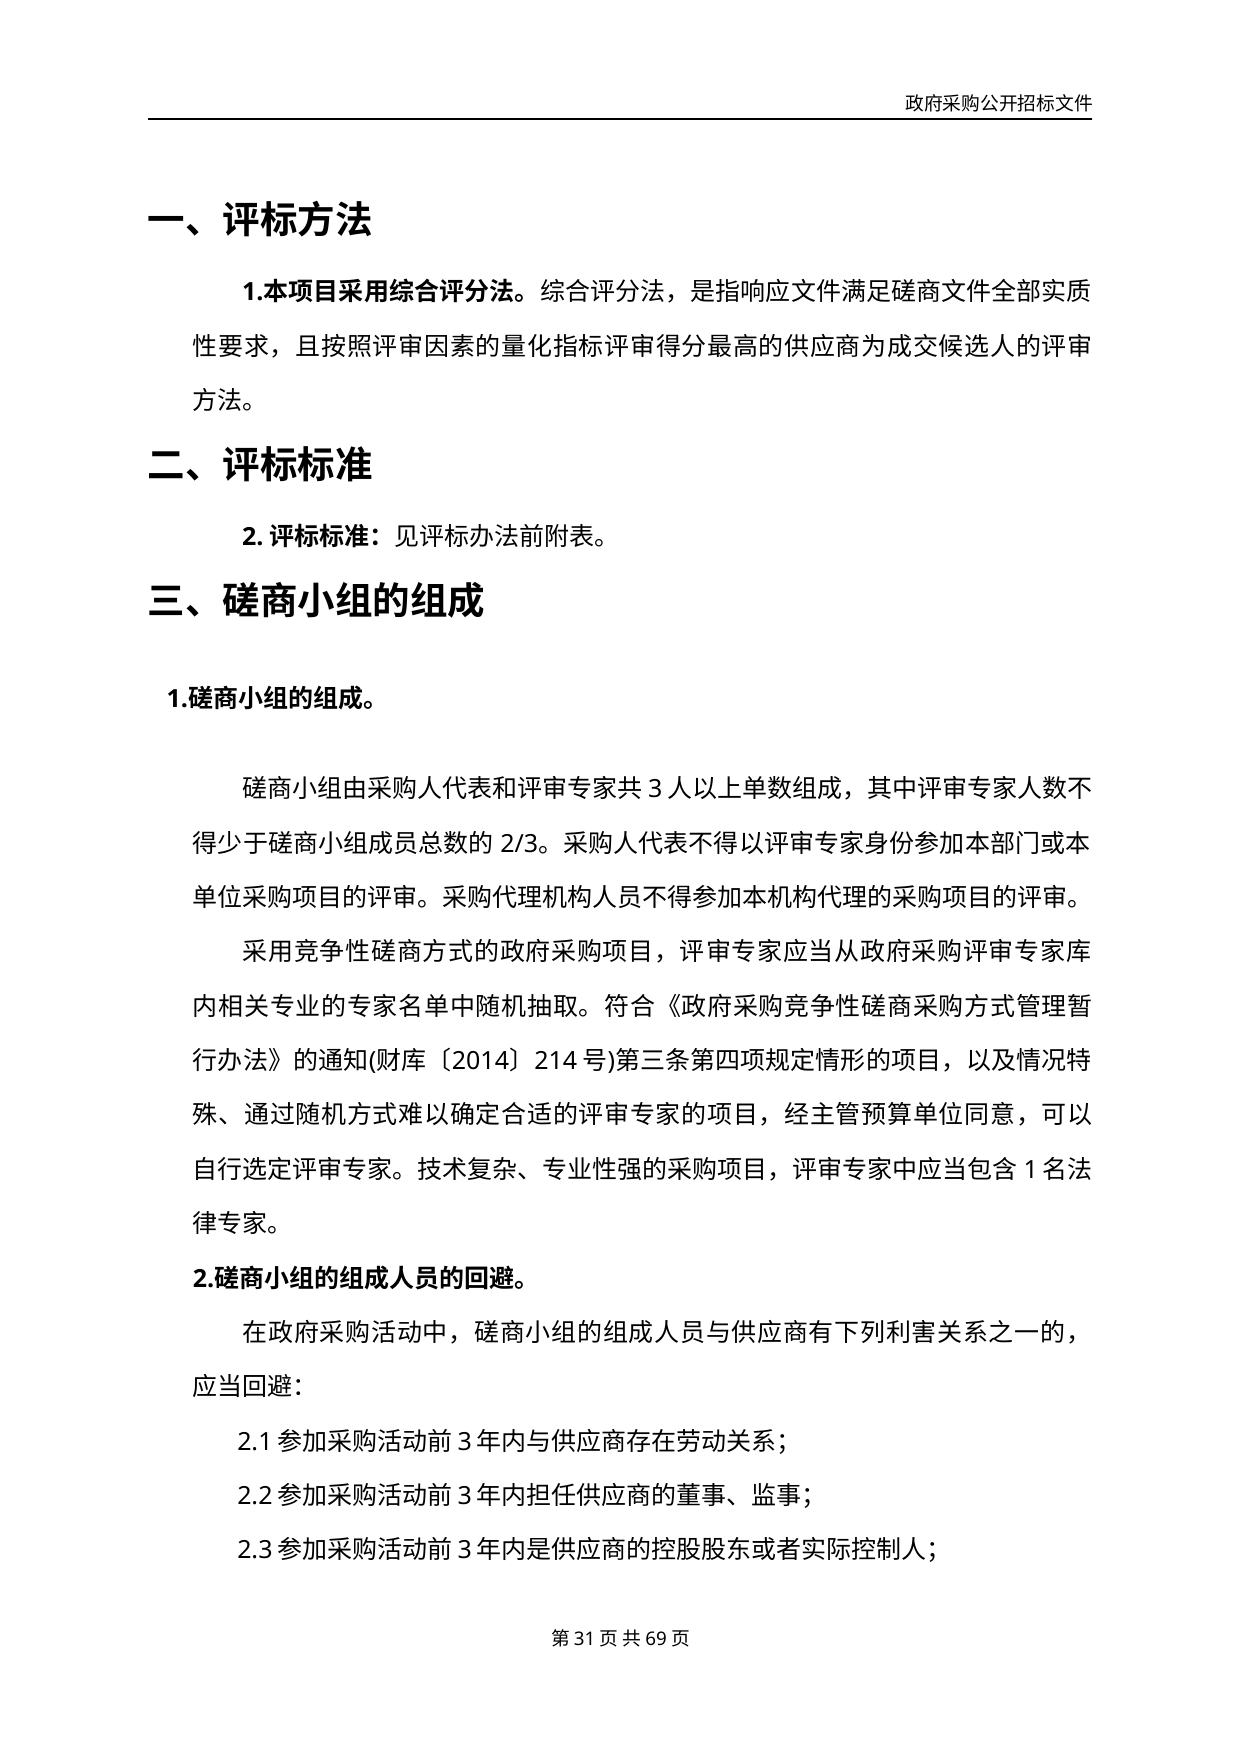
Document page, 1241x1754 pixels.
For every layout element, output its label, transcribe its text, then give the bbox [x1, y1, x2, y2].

text 二、评标标准 [148, 435, 1092, 489]
text 1.本项目采用综合评分法。综合评分法，是指响应文件满足磋商文件全部实质性要求，且按照评审因素的量化指标评审得分最高的供应商为成交候选人的评审方法。 [193, 272, 1092, 417]
subtitle 1.磋商小组的组成。 [166, 679, 1092, 715]
text 一、评标方法 [148, 190, 1092, 244]
text 2. 评标标准：见评标办法前附表。 [193, 516, 1092, 552]
text 采用竞争性磋商方式的政府采购项目，评审专家应当从政府采购评审专家库内相关专业的专家名单中随机抽取。符合《政府采购竞争性磋商采购方式管理暂行办法》的通知(财库〔2014〕214号)第三条第四项规定情形的项目，以及情况特殊、通过随机方式难以确定合适的评审专家的项目，经主管预算单位同意，可以自行选定评审专家。技术复杂、专业性强的采购项目，评审专家中应当包含1名法律专家。 [193, 932, 1092, 1240]
text 2.2参加采购活动前3年内担任供应商的董事、监事； [193, 1476, 1092, 1512]
text 三、磋商小组的组成 [148, 571, 1092, 625]
text 磋商小组由采购人代表和评审专家共3人以上单数组成，其中评审专家人数不得少于磋商小组成员总数的2/3。采购人代表不得以评审专家身份参加本部门或本单位采购项目的评审。采购代理机构人员不得参加本机构代理的采购项目的评审。 [193, 769, 1092, 914]
text 在政府采购活动中，磋商小组的组成人员与供应商有下列利害关系之一的，应当回避： [193, 1312, 1092, 1403]
text 2.磋商小组的组成人员的回避。 [193, 1258, 1092, 1294]
text 2.1参加采购活动前3年内与供应商存在劳动关系； [193, 1421, 1092, 1457]
text 2.3参加采购活动前3年内是供应商的控股股东或者实际控制人； [193, 1530, 1092, 1566]
